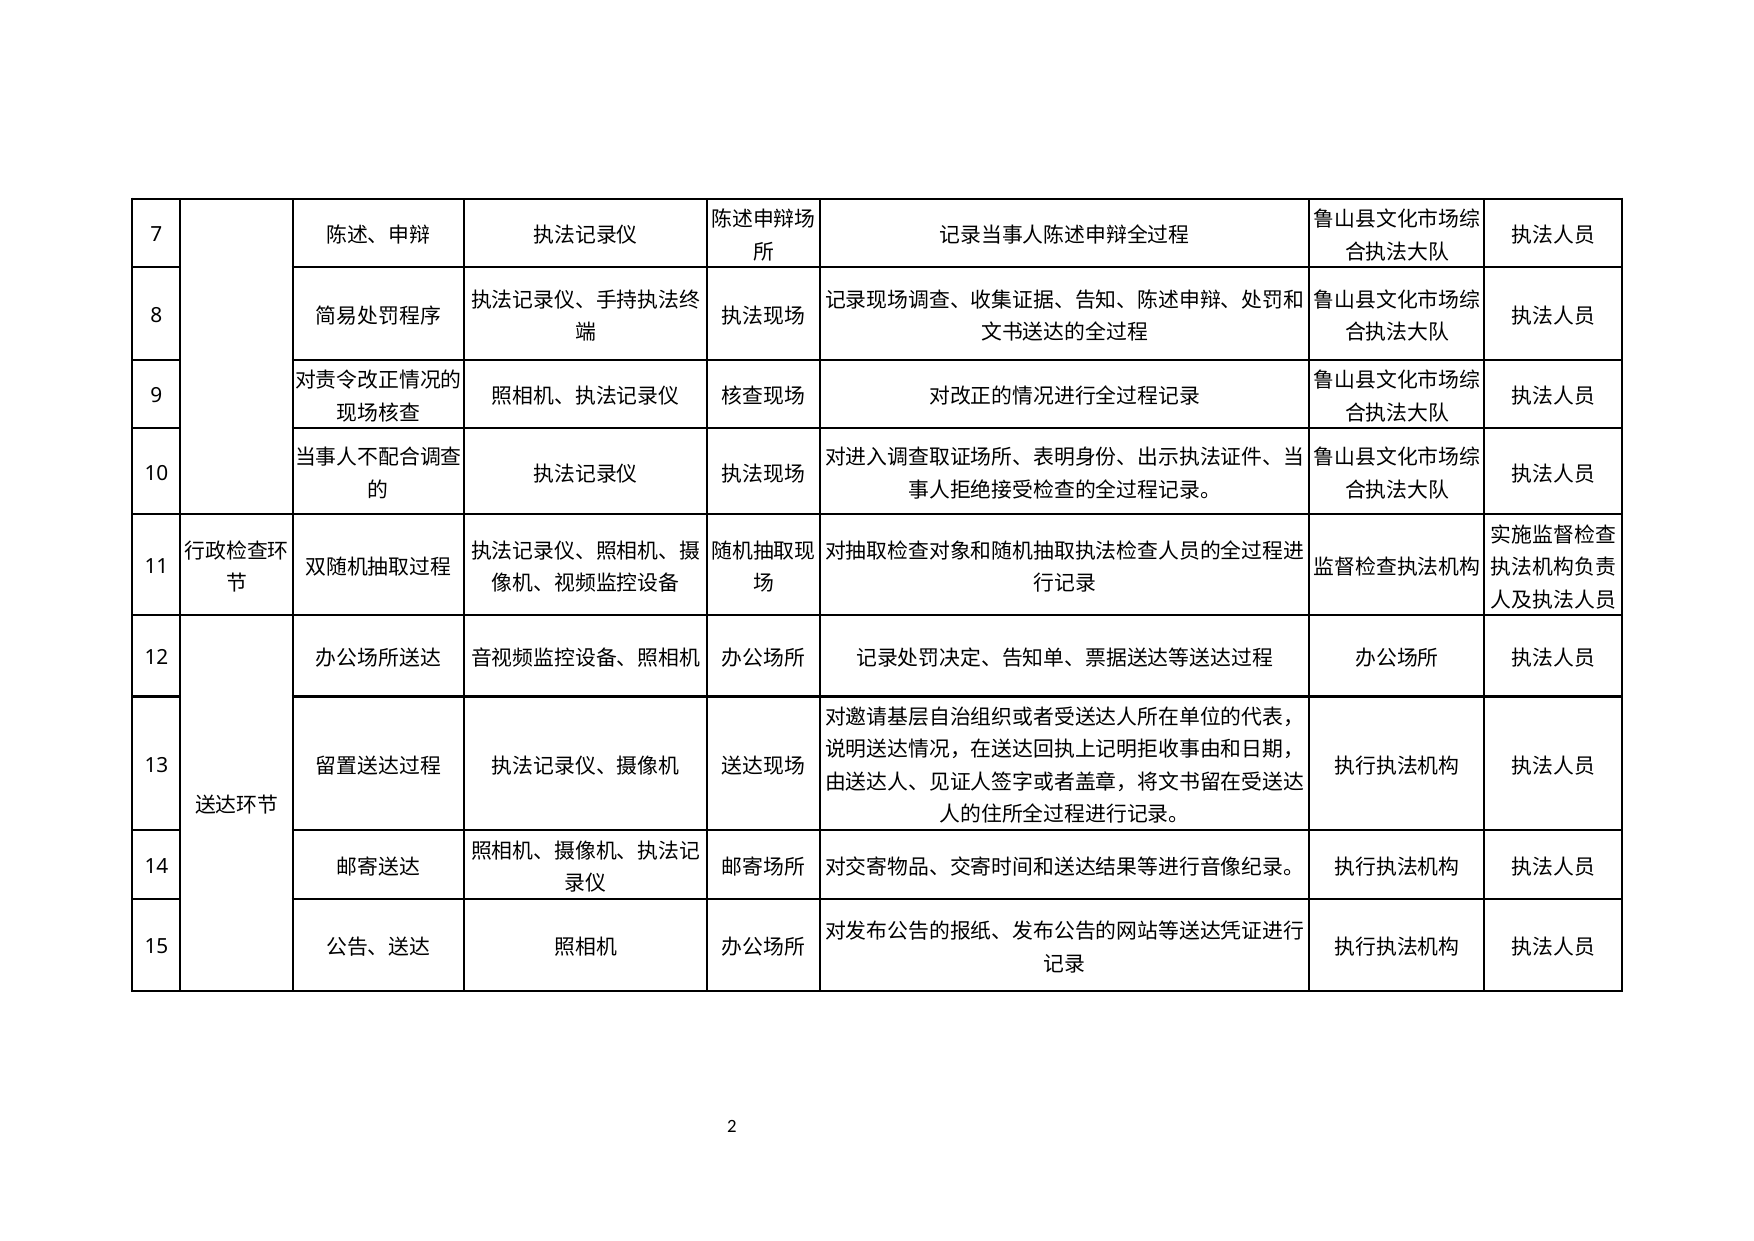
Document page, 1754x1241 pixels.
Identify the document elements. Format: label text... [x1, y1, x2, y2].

table_cell 执法人员 [1485, 200, 1621, 266]
table_cell 核查现场 [708, 361, 819, 427]
table_cell 执法人员 [1485, 698, 1621, 829]
table_cell 对改正的情况进行全过程记录 [821, 361, 1308, 427]
table_cell 执法记录仪、照相机、摄像机、视频监控设备 [465, 515, 706, 614]
table_cell 7 [133, 200, 179, 266]
table_cell 照相机、摄像机、执法记录仪 [465, 831, 706, 898]
table_cell 执法记录仪 [465, 200, 706, 266]
table_cell 对抽取检查对象和随机抽取执法检查人员的全过程进行记录 [821, 515, 1308, 614]
table_cell 执行执法机构 [1310, 698, 1483, 829]
table_cell 监督检查执法机构 [1310, 515, 1483, 614]
table_cell 陈述、申辩 [294, 200, 463, 266]
table_cell 音视频监控设备、照相机 [465, 616, 706, 695]
table_cell 对发布公告的报纸、发布公告的网站等送达凭证进行记录 [821, 900, 1308, 990]
table_cell 14 [133, 831, 179, 898]
table_cell 办公场所送达 [294, 616, 463, 695]
table_cell 行政检查环节 [181, 515, 292, 614]
table_cell 鲁山县文化市场综合执法大队 [1310, 200, 1483, 266]
table_cell 办公场所 [708, 900, 819, 990]
table_cell 实施监督检查执法机构负责人及执法人员 [1485, 515, 1621, 614]
table_cell 对责令改正情况的现场核查 [294, 361, 463, 427]
table_cell 当事人不配合调查的 [294, 429, 463, 513]
table_cell 照相机 [465, 900, 706, 990]
table_cell 留置送达过程 [294, 698, 463, 829]
table_cell 执法人员 [1485, 616, 1621, 695]
table_cell 对进入调查取证场所、表明身份、出示执法证件、当事人拒绝接受检查的全过程记录。 [821, 429, 1308, 513]
table_cell 10 [133, 429, 179, 513]
table_cell 执法人员 [1485, 361, 1621, 427]
table_cell 公告、送达 [294, 900, 463, 990]
table_cell 15 [133, 900, 179, 990]
table_cell 双随机抽取过程 [294, 515, 463, 614]
table_cell 照相机、执法记录仪 [465, 361, 706, 427]
table_cell 13 [133, 698, 179, 829]
table_cell 邮寄送达 [294, 831, 463, 898]
table_cell 11 [133, 515, 179, 614]
table_cell 办公场所 [1310, 616, 1483, 695]
table_cell 鲁山县文化市场综合执法大队 [1310, 429, 1483, 513]
table_cell 执法现场 [708, 429, 819, 513]
table_cell 执行执法机构 [1310, 831, 1483, 898]
table_cell 送达环节 [181, 616, 292, 990]
table_cell 执行执法机构 [1310, 900, 1483, 990]
table_cell 9 [133, 361, 179, 427]
table_cell 鲁山县文化市场综合执法大队 [1310, 361, 1483, 427]
table_cell 办公场所 [708, 616, 819, 695]
table_cell 随机抽取现场 [708, 515, 819, 614]
table_cell 对交寄物品、交寄时间和送达结果等进行音像纪录。 [821, 831, 1308, 898]
table_cell 对邀请基层自治组织或者受送达人所在单位的代表，说明送达情况，在送达回执上记明拒收事由和日期，由送达人、见证人签字或者盖章，将文书留在受送达人的住所全过程进行记录。 [821, 698, 1308, 829]
table_cell 执法人员 [1485, 900, 1621, 990]
table_cell 记录处罚决定、告知单、票据送达等送达过程 [821, 616, 1308, 695]
table_cell 执法记录仪、摄像机 [465, 698, 706, 829]
table_cell 12 [133, 616, 179, 695]
table_cell 执法现场 [708, 268, 819, 358]
table_cell 执法记录仪 [465, 429, 706, 513]
table_cell 记录现场调查、收集证据、告知、陈述申辩、处罚和文书送达的全过程 [821, 268, 1308, 358]
table_cell 记录当事人陈述申辩全过程 [821, 200, 1308, 266]
table_cell 送达现场 [708, 698, 819, 829]
table_cell 执法记录仪、手持执法终端 [465, 268, 706, 358]
table_cell 执法人员 [1485, 831, 1621, 898]
table_cell 8 [133, 268, 179, 358]
table_cell 执法人员 [1485, 429, 1621, 513]
table_cell 简易处罚程序 [294, 268, 463, 358]
table_cell 邮寄场所 [708, 831, 819, 898]
table_cell 陈述申辩场所 [708, 200, 819, 266]
table_cell 执法人员 [1485, 268, 1621, 358]
table_cell 鲁山县文化市场综合执法大队 [1310, 268, 1483, 358]
